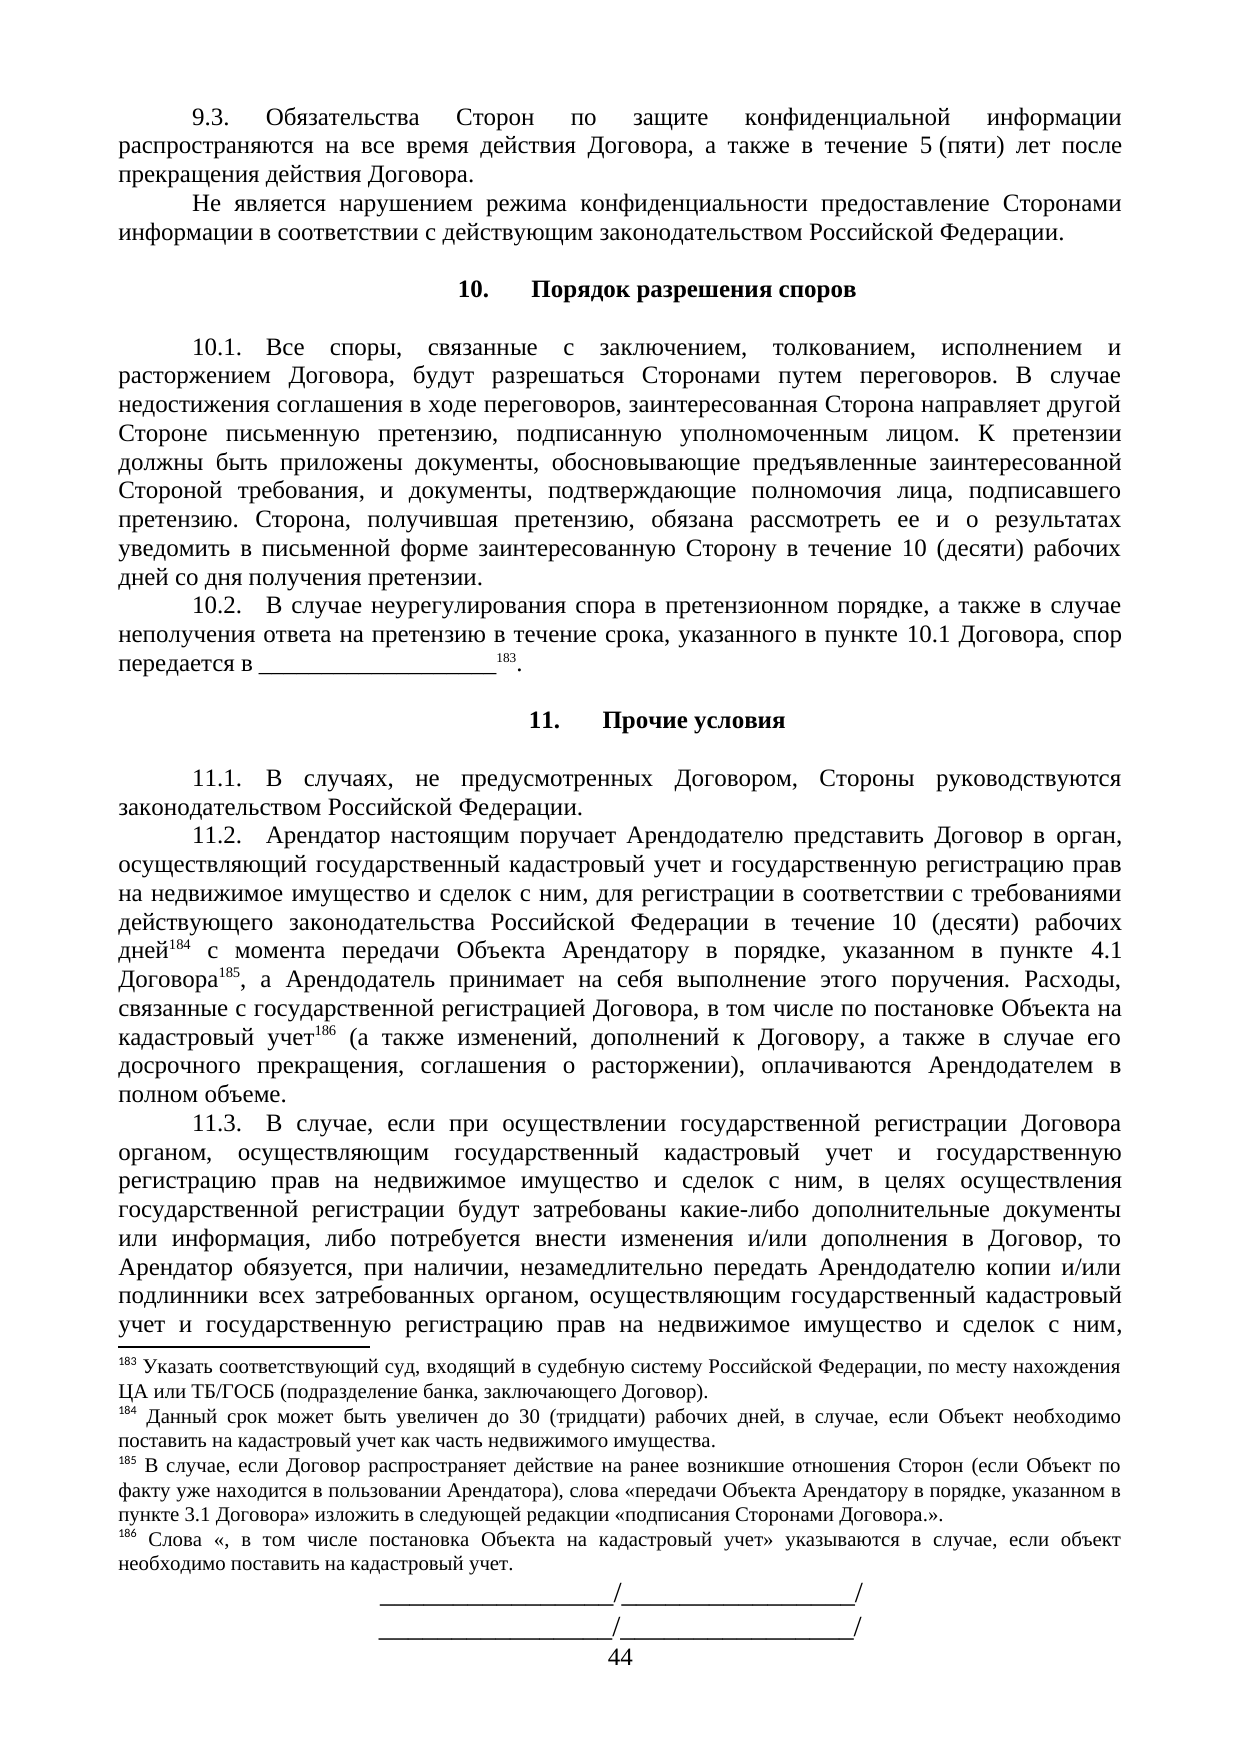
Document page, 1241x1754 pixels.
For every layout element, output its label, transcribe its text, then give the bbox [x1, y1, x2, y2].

list Прочие условия [118, 706, 1122, 734]
text Не является нарушением режима конфиденциальности предоставление Сторонами информации в соответствии с действующим законодательством Российской Федерации. [118, 188, 1122, 246]
list В случаях, не предусмотренных Договором, Стороны руководствуются законодательством Российской Федерации. [118, 763, 1122, 821]
list Арендатор настоящим поручает Арендодателю представить Договор в орган, осуществляющий государственный кадастровый учет и государственную регистрацию прав на недвижимое имущество и сделок с ним, для регистрации в соответствии с требованиями действующего законодательства Российской Федерации в течение 10 (десяти) рабочих дней с момента передачи Объекта Арендатору в порядке, указанном в пункте 3.1 Договора, а Арендодатель принимает на себя выполнение этого поручения. Расходы, связанные с государственной регистрацией Договора, в том числе по постановке Объекта на кадастровый учет (а также изменений, дополнений к Договору, а также в случае его досрочного прекращения, соглашения о расторжении), оплачиваются Арендодателем в полном объеме. [118, 821, 1122, 1108]
list Порядок разрешения споров [118, 274, 1122, 303]
list Все споры, связанные с заключением, толкованием, исполнением и расторжением Договора, будут разрешаться Сторонами путем переговоров. В случае недостижения соглашения в ходе переговоров, заинтересованная Сторона направляет другой Стороне письменную претензию, подписанную уполномоченным лицом. К претензии должны быть приложены документы, обосновывающие предъявленные заинтересованной Стороной требования, и документы, подтверждающие полномочия лица, подписавшего претензию. Сторона, получившая претензию, обязана рассмотреть ее и о результатах уведомить в письменной форме заинтересованную Сторону в течение 10 (десяти) рабочих дней со дня получения претензии. [118, 332, 1122, 591]
list В случае неурегулирования спора в претензионном порядке, а также в случае неполучения ответа на претензию в течение срока, указанного в пункте 10.1 Договора, спор передается в ___________________. [118, 591, 1122, 677]
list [118, 1108, 1122, 1338]
list Обязательства Сторон по защите конфиденциальной информации распространяются на все время действия Договора, а также в течение 5 (пяти) лет после прекращения действия Договора. [118, 102, 1122, 188]
